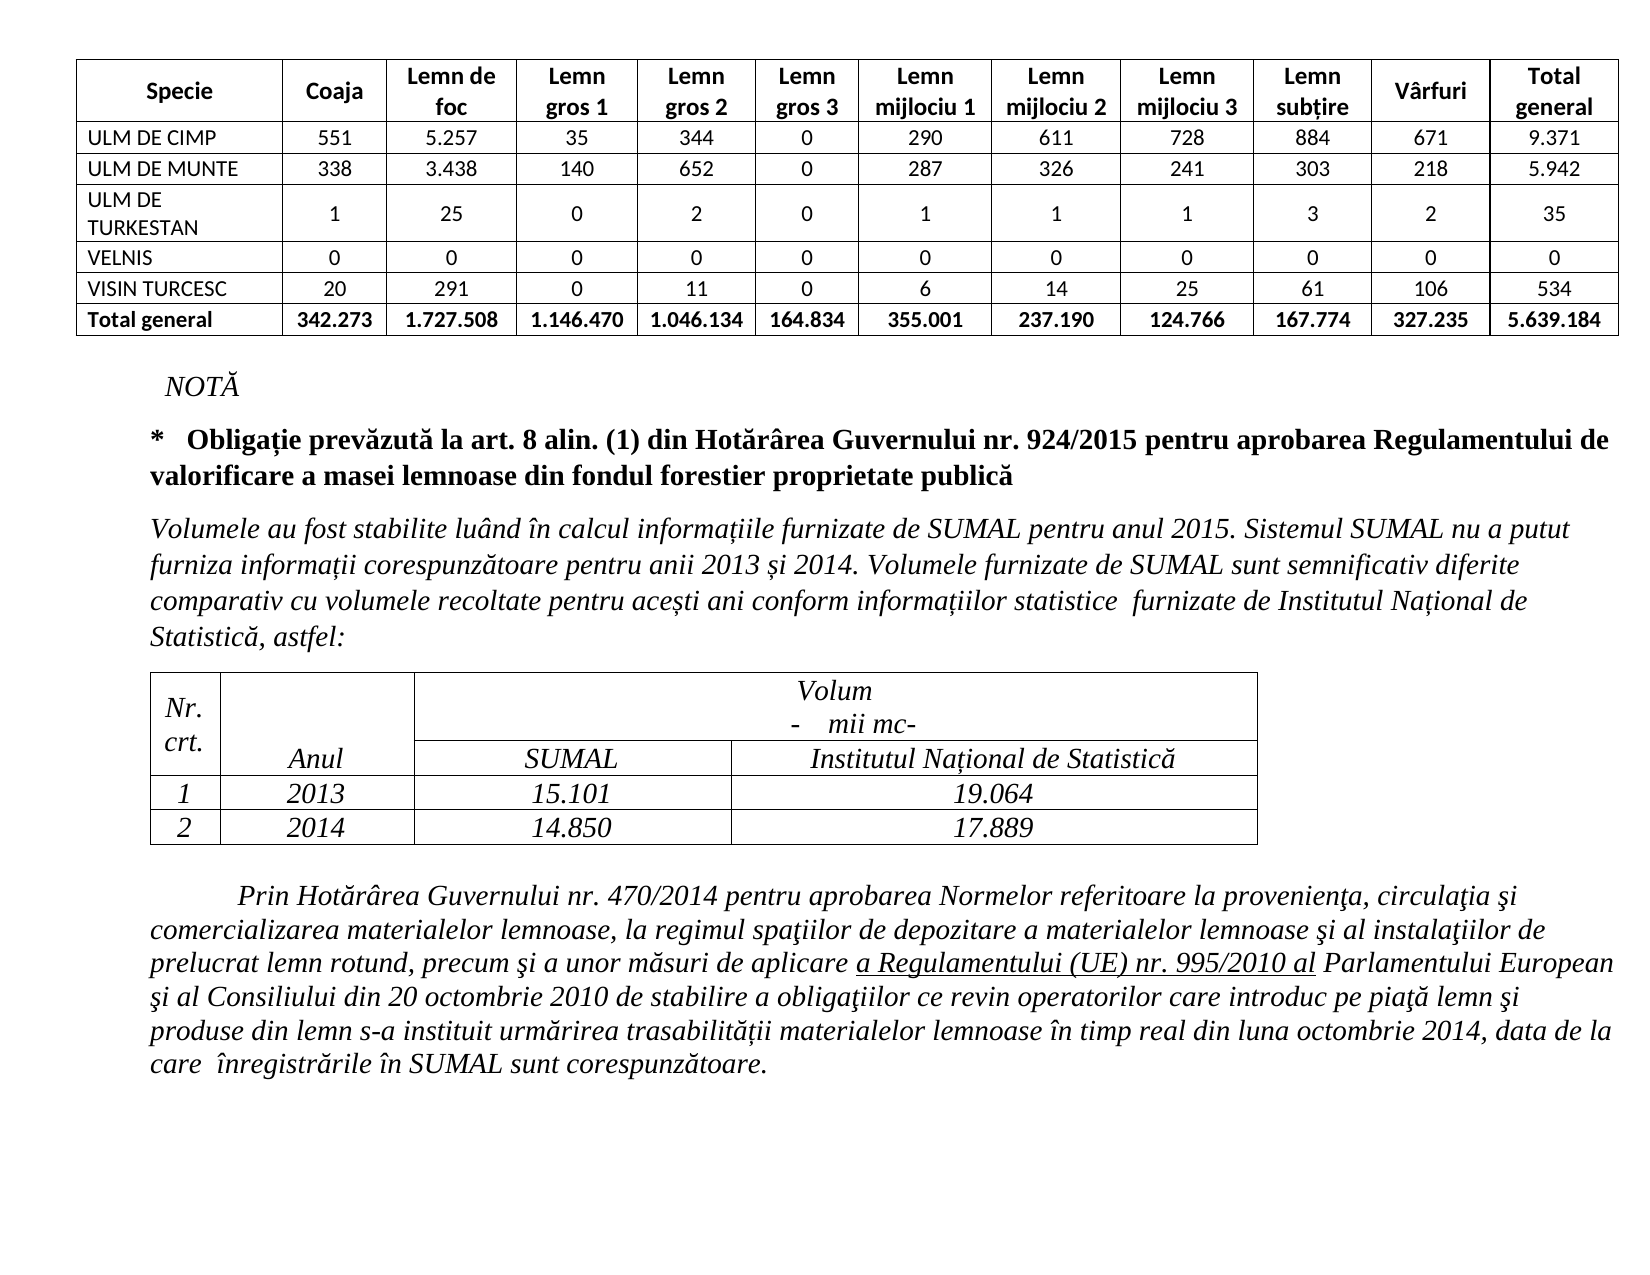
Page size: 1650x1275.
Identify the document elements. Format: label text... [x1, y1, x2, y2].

table_header [221, 673, 414, 740]
table_cell 728 [1121, 122, 1253, 152]
table_cell 611 [992, 122, 1120, 152]
table_cell 0 [1254, 242, 1371, 272]
table_cell 303 [1254, 154, 1371, 184]
table_cell 17.889 [732, 810, 1257, 844]
table_cell Lemn gros 1 [517, 60, 637, 121]
table_cell 1 [859, 185, 991, 241]
table_cell 0 [283, 242, 386, 272]
table_cell 5.639.184 [1491, 304, 1618, 334]
table_cell 1 [151, 776, 220, 809]
table_cell 1.146.470 [517, 304, 637, 334]
table_cell 35 [517, 122, 637, 152]
table_cell 671 [1372, 122, 1489, 152]
table_cell 2 [638, 185, 755, 241]
table_cell 338 [283, 154, 386, 184]
table_cell 355.001 [859, 304, 991, 334]
table_cell 5.942 [1491, 154, 1618, 184]
table_cell 3 [1254, 185, 1371, 241]
table_cell 15.101 [415, 776, 731, 809]
table_cell Lemn de foc [387, 60, 516, 121]
table_cell Anul [221, 740, 414, 775]
table_cell 14.850 [415, 810, 731, 844]
table_cell 326 [992, 154, 1120, 184]
table_cell 0 [756, 154, 858, 184]
table_cell VISIN TURCESC [77, 273, 282, 303]
table_cell 6 [859, 273, 991, 303]
table_cell Lemn gros 3 [756, 60, 858, 121]
table_cell 25 [387, 185, 516, 241]
table_cell 2 [151, 810, 220, 844]
table_cell Lemn mijlociu 2 [992, 60, 1120, 121]
table_cell Vârfuri [1372, 60, 1489, 121]
table_cell 0 [756, 273, 858, 303]
table_cell 534 [1491, 273, 1618, 303]
table_cell Lemn mijlociu 3 [1121, 60, 1253, 121]
table_cell 551 [283, 122, 386, 152]
table_cell 652 [638, 154, 755, 184]
table_cell 287 [859, 154, 991, 184]
table_header Nr. crt. [151, 673, 220, 775]
table_cell Total general [77, 304, 282, 334]
table_cell 124.766 [1121, 304, 1253, 334]
table_cell 14 [992, 273, 1120, 303]
table_cell 0 [387, 242, 516, 272]
table_cell ULM DE CIMP [77, 122, 282, 152]
table_cell 0 [756, 185, 858, 241]
table_cell 19.064 [732, 776, 1257, 809]
table_cell 0 [756, 242, 858, 272]
table_cell 1.727.508 [387, 304, 516, 334]
table_cell 167.774 [1254, 304, 1371, 334]
text Volumele au fost stabilite luând în calcul informațiile furnizate de SUMAL pentru anul 2015. Sistemul SUMAL nu a putut furniza informații corespunzătoare pentru anii 2013 și 2014. Volumele furnizate de SUMAL sunt semnificativ diferite comparativ cu volumele recoltate pentru acești ani conform informațiilor statistice furnizate de Institutul Național de Statistică, astfel: [150, 511, 1620, 653]
table_cell 3.438 [387, 154, 516, 184]
table_cell Coaja [283, 60, 386, 121]
table_cell 20 [283, 273, 386, 303]
text * Obligație prevăzută la art. 8 alin. (1) din Hotărârea Guvernului nr. 924/2015 pentru aprobarea Regulamentului de valorificare a masei lemnoase din fondul forestier proprietate publică [150, 422, 1620, 492]
table_cell 2 [1372, 185, 1489, 241]
table_cell 0 [992, 242, 1120, 272]
table_cell 164.834 [756, 304, 858, 334]
table_cell 11 [638, 273, 755, 303]
table_cell 35 [1491, 185, 1618, 241]
table_cell 5.257 [387, 122, 516, 152]
table_cell Specie [77, 60, 282, 121]
table_cell Lemn gros 2 [638, 60, 755, 121]
table_cell 1 [1121, 185, 1253, 241]
table_cell 327.235 [1372, 304, 1489, 334]
table_cell ULM DE MUNTE [77, 154, 282, 184]
table_header Volum mii mc- [415, 673, 1257, 740]
table_cell SUMAL [415, 741, 731, 775]
table_cell ULM DE TURKESTAN [77, 185, 282, 241]
table_cell 0 [1372, 242, 1489, 272]
table_cell Lemn mijlociu 1 [859, 60, 991, 121]
table_cell 291 [387, 273, 516, 303]
table_cell 344 [638, 122, 755, 152]
table_cell VELNIS [77, 242, 282, 272]
table_cell 1.046.134 [638, 304, 755, 334]
table_cell Lemn subțire [1254, 60, 1371, 121]
table_cell 140 [517, 154, 637, 184]
table_cell 2014 [221, 810, 414, 844]
table_cell 9.371 [1491, 122, 1618, 152]
table_cell Institutul Național de Statistică [732, 741, 1257, 775]
table_cell 0 [1491, 242, 1618, 272]
table_cell 0 [517, 185, 637, 241]
text NOTĂ [150, 369, 1620, 403]
table_cell 237.190 [992, 304, 1120, 334]
table_cell 290 [859, 122, 991, 152]
table_cell 0 [1121, 242, 1253, 272]
table_cell 884 [1254, 122, 1371, 152]
table_cell 0 [756, 122, 858, 152]
table_cell 0 [859, 242, 991, 272]
table_cell 1 [992, 185, 1120, 241]
table_cell 0 [638, 242, 755, 272]
table_cell 218 [1372, 154, 1489, 184]
table_cell Total general [1491, 60, 1618, 121]
table_cell 106 [1372, 273, 1489, 303]
table_cell 0 [517, 273, 637, 303]
table_cell 61 [1254, 273, 1371, 303]
table_cell 342.273 [283, 304, 386, 334]
table_cell 1 [283, 185, 386, 241]
table_cell 241 [1121, 154, 1253, 184]
table_cell 2013 [221, 776, 414, 809]
table_cell 25 [1121, 273, 1253, 303]
table_cell 0 [517, 242, 637, 272]
text Prin Hotărârea Guvernului nr. 470/2014 pentru aprobarea Normelor referitoare la provenienţa, circulaţia şi comercializarea materialelor lemnoase, la regimul spaţiilor de depozitare a materialelor lemnoase şi al instalaţiilor de prelucrat lemn rotund, precum şi a unor măsuri de aplicare a Regulamentului (UE) nr. 995/2010 al Parlamentului European şi al Consiliului din 20 octombrie 2010 de stabilire a obligaţiilor ce revin operatorilor care introduc pe piaţă lemn şi produse din lemn s-a instituit urmărirea trasabilității materialelor lemnoase în timp real din luna octombrie 2014, data de la care înregistrările în SUMAL sunt corespunzătoare. [150, 878, 1620, 1080]
